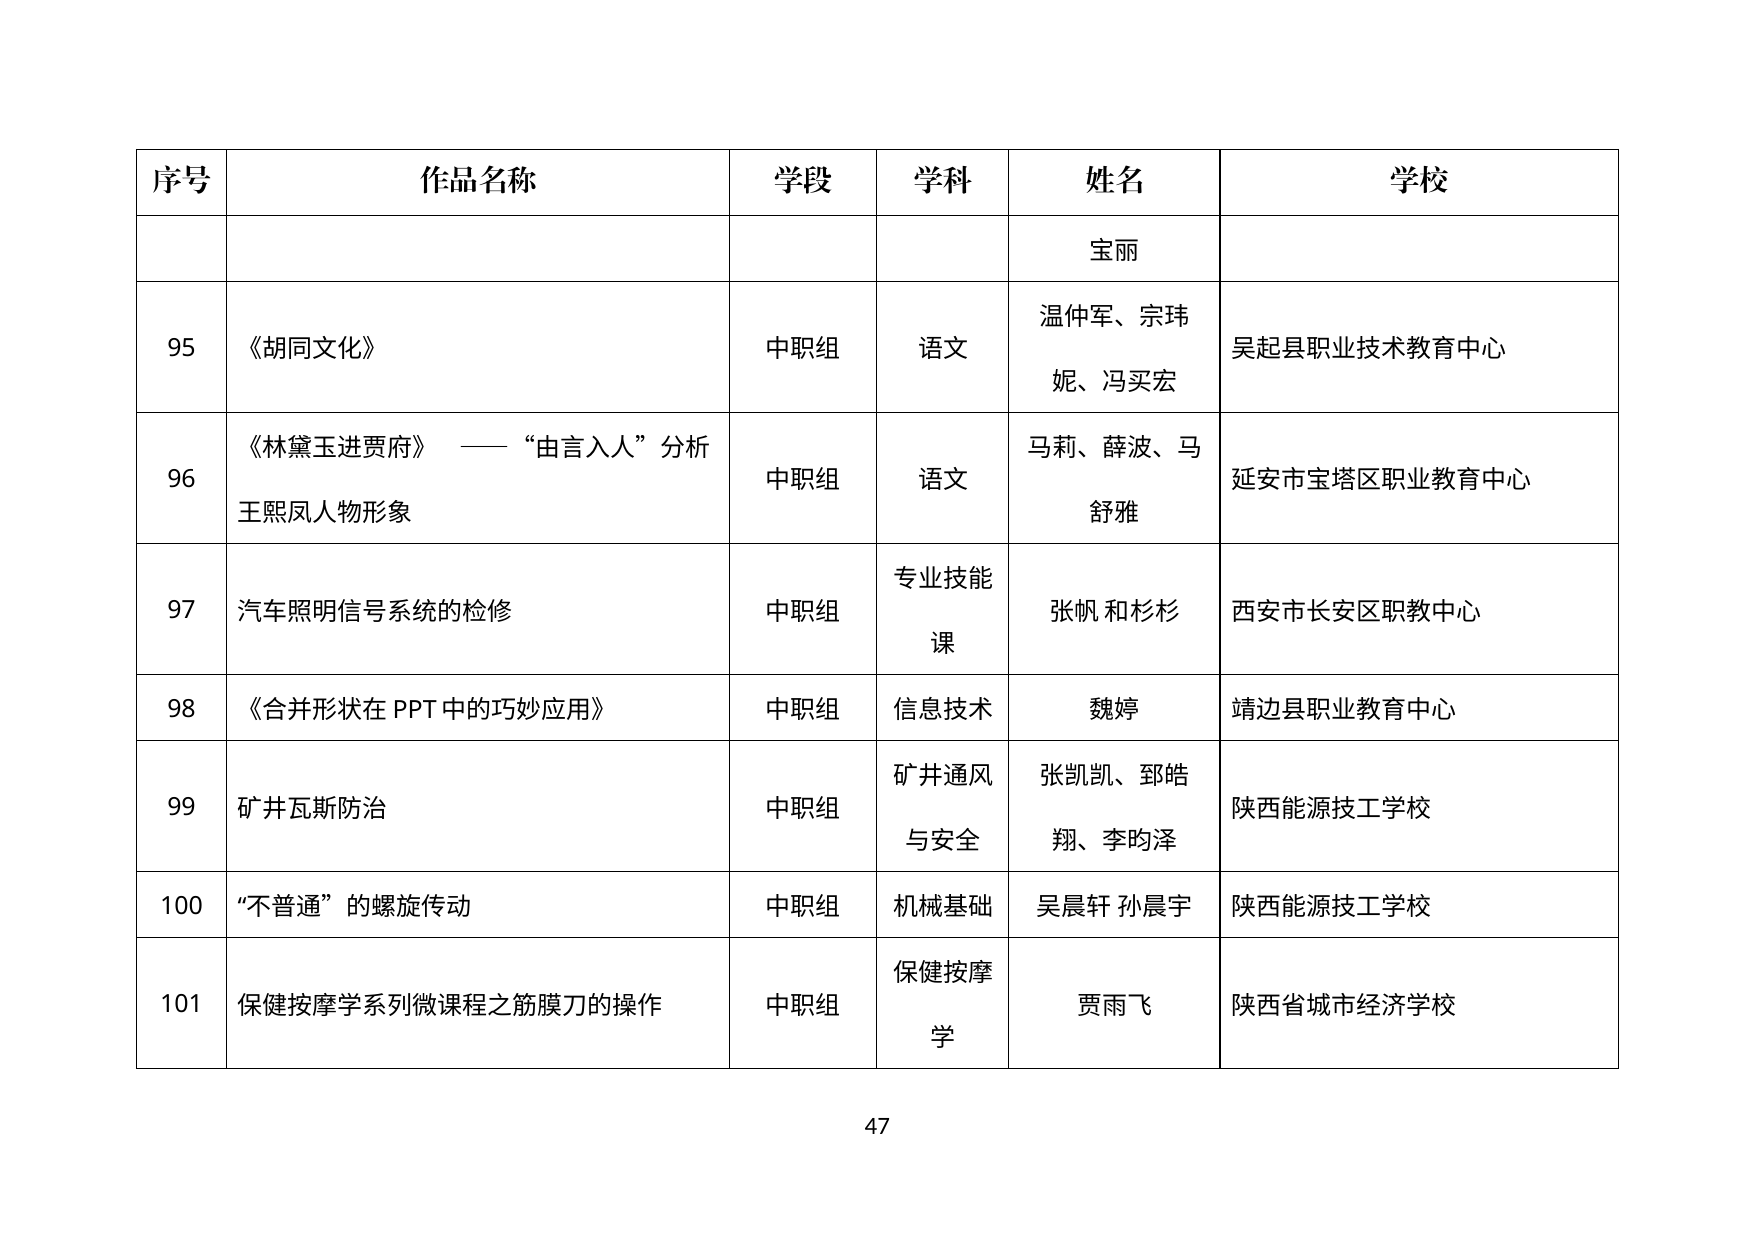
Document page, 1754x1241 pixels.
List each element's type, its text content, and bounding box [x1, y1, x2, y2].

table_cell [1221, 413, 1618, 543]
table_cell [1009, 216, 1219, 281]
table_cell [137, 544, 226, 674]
table_header 学科 [877, 150, 1008, 215]
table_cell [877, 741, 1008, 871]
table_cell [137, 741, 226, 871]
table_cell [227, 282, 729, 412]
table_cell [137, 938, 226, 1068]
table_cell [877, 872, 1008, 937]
table_header 作品名称 [227, 150, 729, 215]
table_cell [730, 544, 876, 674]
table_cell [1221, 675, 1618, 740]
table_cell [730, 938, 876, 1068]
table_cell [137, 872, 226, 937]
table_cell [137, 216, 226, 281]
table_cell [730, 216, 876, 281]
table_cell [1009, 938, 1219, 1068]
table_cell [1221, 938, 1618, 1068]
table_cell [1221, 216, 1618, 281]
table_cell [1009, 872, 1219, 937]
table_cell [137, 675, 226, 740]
table_header 学段 [730, 150, 876, 215]
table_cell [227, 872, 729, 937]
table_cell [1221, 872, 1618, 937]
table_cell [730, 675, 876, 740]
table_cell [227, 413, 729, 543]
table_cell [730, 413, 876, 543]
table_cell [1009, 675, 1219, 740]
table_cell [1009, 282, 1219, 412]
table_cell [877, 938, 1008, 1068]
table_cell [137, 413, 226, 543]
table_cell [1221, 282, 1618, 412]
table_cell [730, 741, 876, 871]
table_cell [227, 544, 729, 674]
table_header 姓名 [1009, 150, 1219, 215]
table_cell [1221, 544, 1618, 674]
table_header 学校 [1221, 150, 1618, 215]
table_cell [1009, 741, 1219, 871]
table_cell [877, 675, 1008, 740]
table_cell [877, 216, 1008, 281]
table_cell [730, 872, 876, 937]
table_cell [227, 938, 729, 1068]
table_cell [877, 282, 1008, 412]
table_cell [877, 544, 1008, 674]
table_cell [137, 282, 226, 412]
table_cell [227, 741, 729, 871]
table_header 序号 [137, 150, 226, 215]
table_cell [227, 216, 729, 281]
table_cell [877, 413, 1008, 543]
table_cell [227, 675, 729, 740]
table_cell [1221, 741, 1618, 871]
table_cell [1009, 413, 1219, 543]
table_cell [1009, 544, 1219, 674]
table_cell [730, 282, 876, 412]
